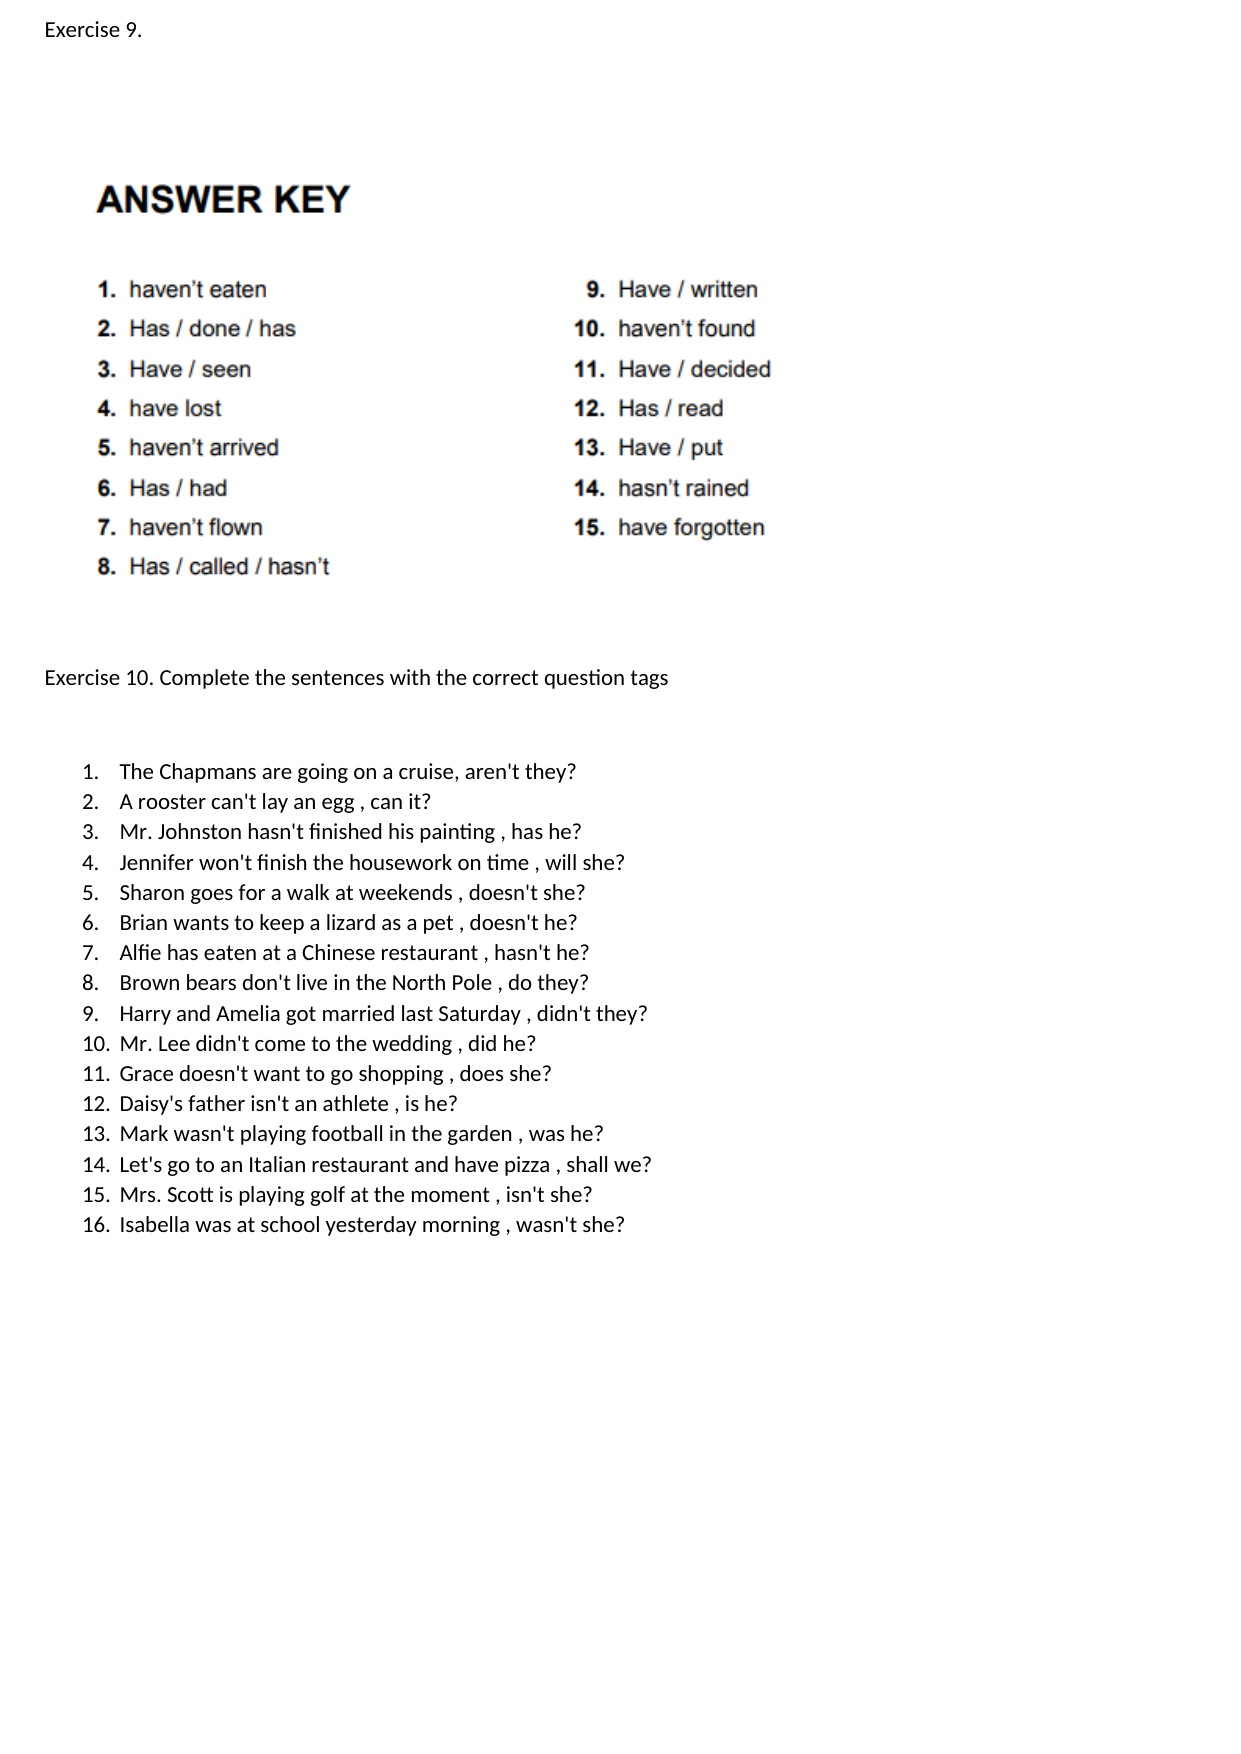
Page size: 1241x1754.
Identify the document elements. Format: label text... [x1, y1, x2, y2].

list Mr. Lee didn't come to the wedding , did he? [82, 1029, 1196, 1057]
list Brown bears don't live in the North Pole , do they? [82, 968, 1196, 997]
text Exercise 10. Complete the sentences with the correct question tags [44, 663, 1196, 691]
list Isabella was at school yesterday morning , wasn't she? [82, 1210, 1196, 1238]
text Exercise 9. [44, 15, 1196, 43]
list Mrs. Scott is playing golf at the moment , isn't she? [82, 1180, 1196, 1208]
list Jennifer won't finish the housework on time , will she? [82, 848, 1196, 876]
list Brian wants to keep a lizard as a pet , doesn't he? [82, 908, 1196, 936]
list The Chapmans are going on a cruise, aren't they? [82, 757, 1196, 785]
list Let's go to an Italian restaurant and have pizza , shall we? [82, 1150, 1196, 1178]
list Daisy's father isn't an athlete , is he? [82, 1089, 1196, 1117]
list Mr. Johnston hasn't finished his painting , has he? [82, 817, 1196, 846]
list Mark wasn't playing football in the garden , was he? [82, 1119, 1196, 1148]
list Grace doesn't want to go shopping , does she? [82, 1059, 1196, 1087]
picture [44, 155, 970, 598]
list A rooster can't lay an egg , can it? [82, 787, 1196, 815]
list Harry and Amelia got married last Saturday , didn't they? [82, 999, 1196, 1027]
list Sharon goes for a walk at weekends , doesn't she? [82, 878, 1196, 906]
list Alfie has eaten at a Chinese restaurant , hasn't he? [82, 938, 1196, 966]
